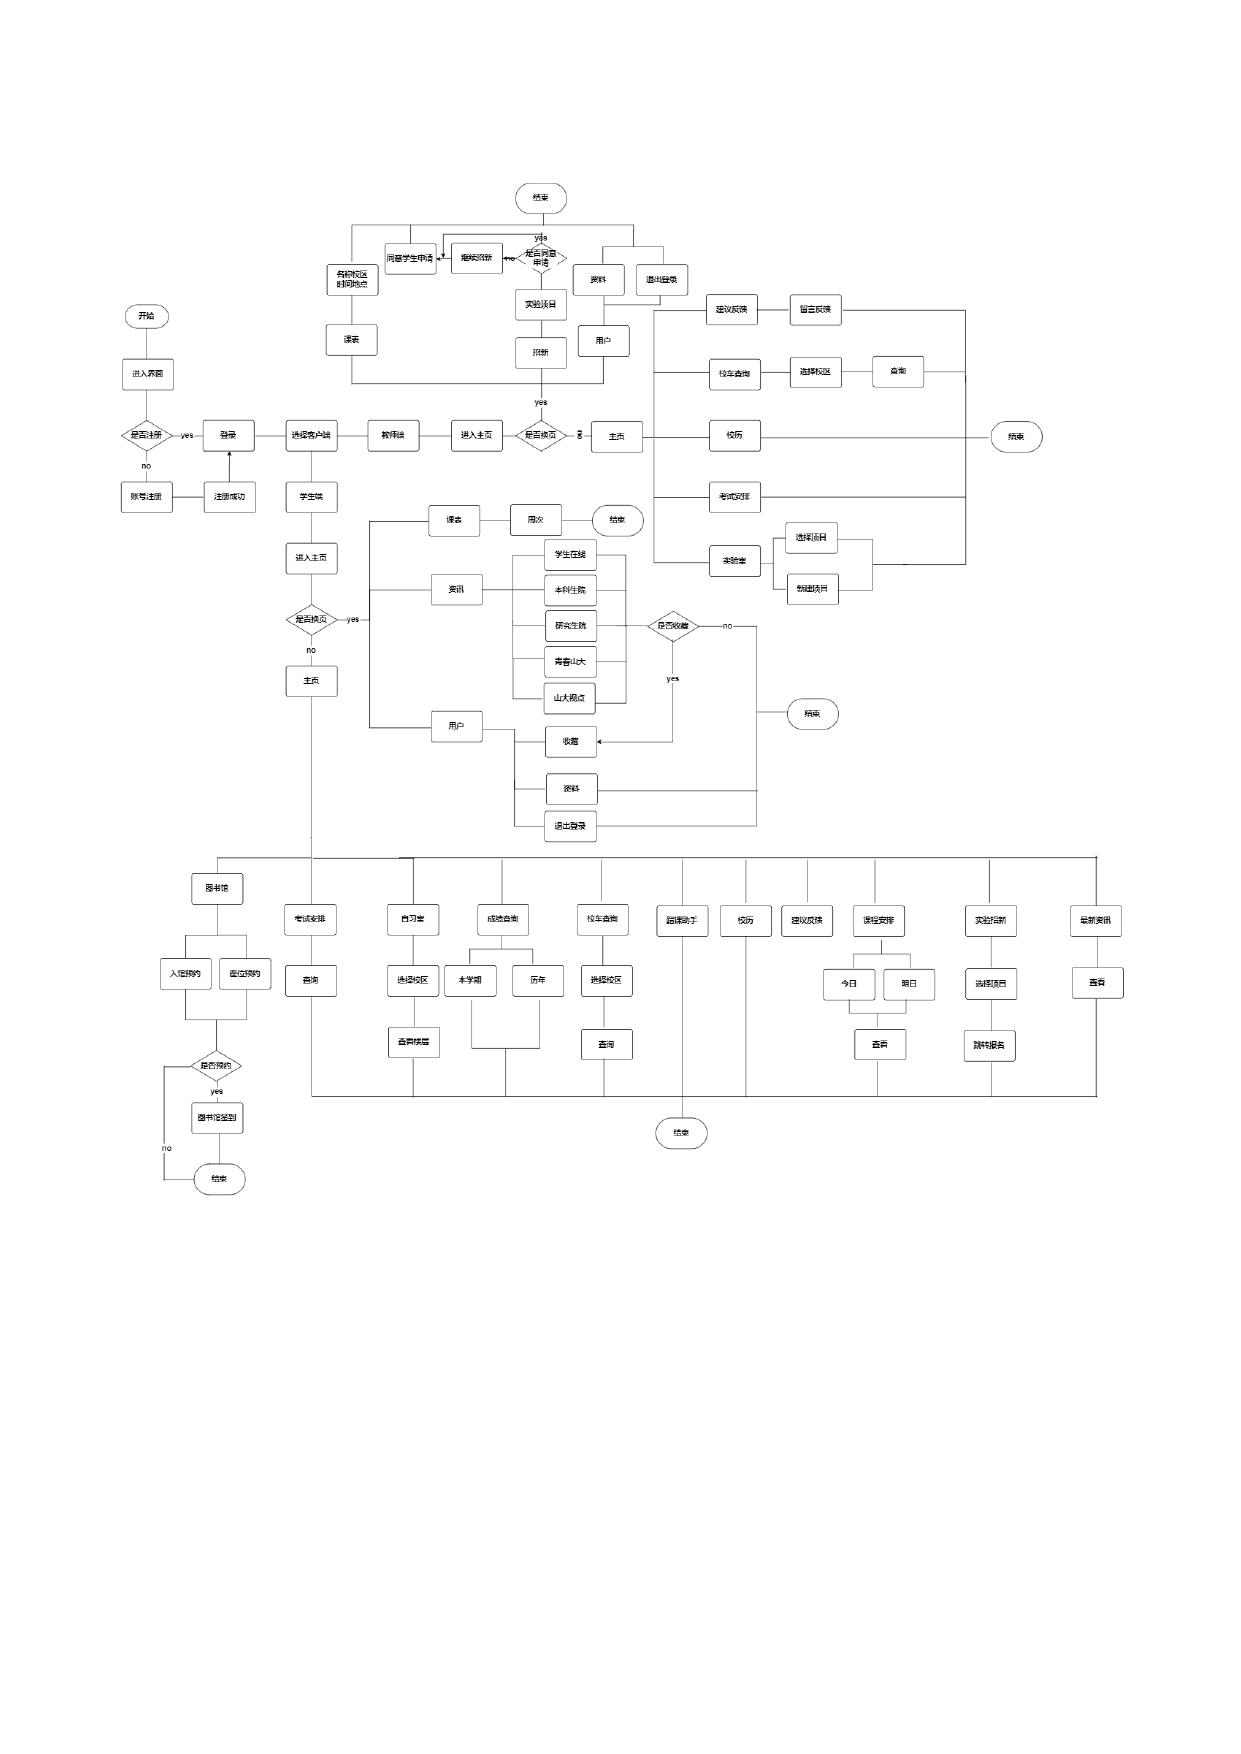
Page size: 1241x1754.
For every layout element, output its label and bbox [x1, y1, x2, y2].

picture [79, 147, 1165, 1247]
